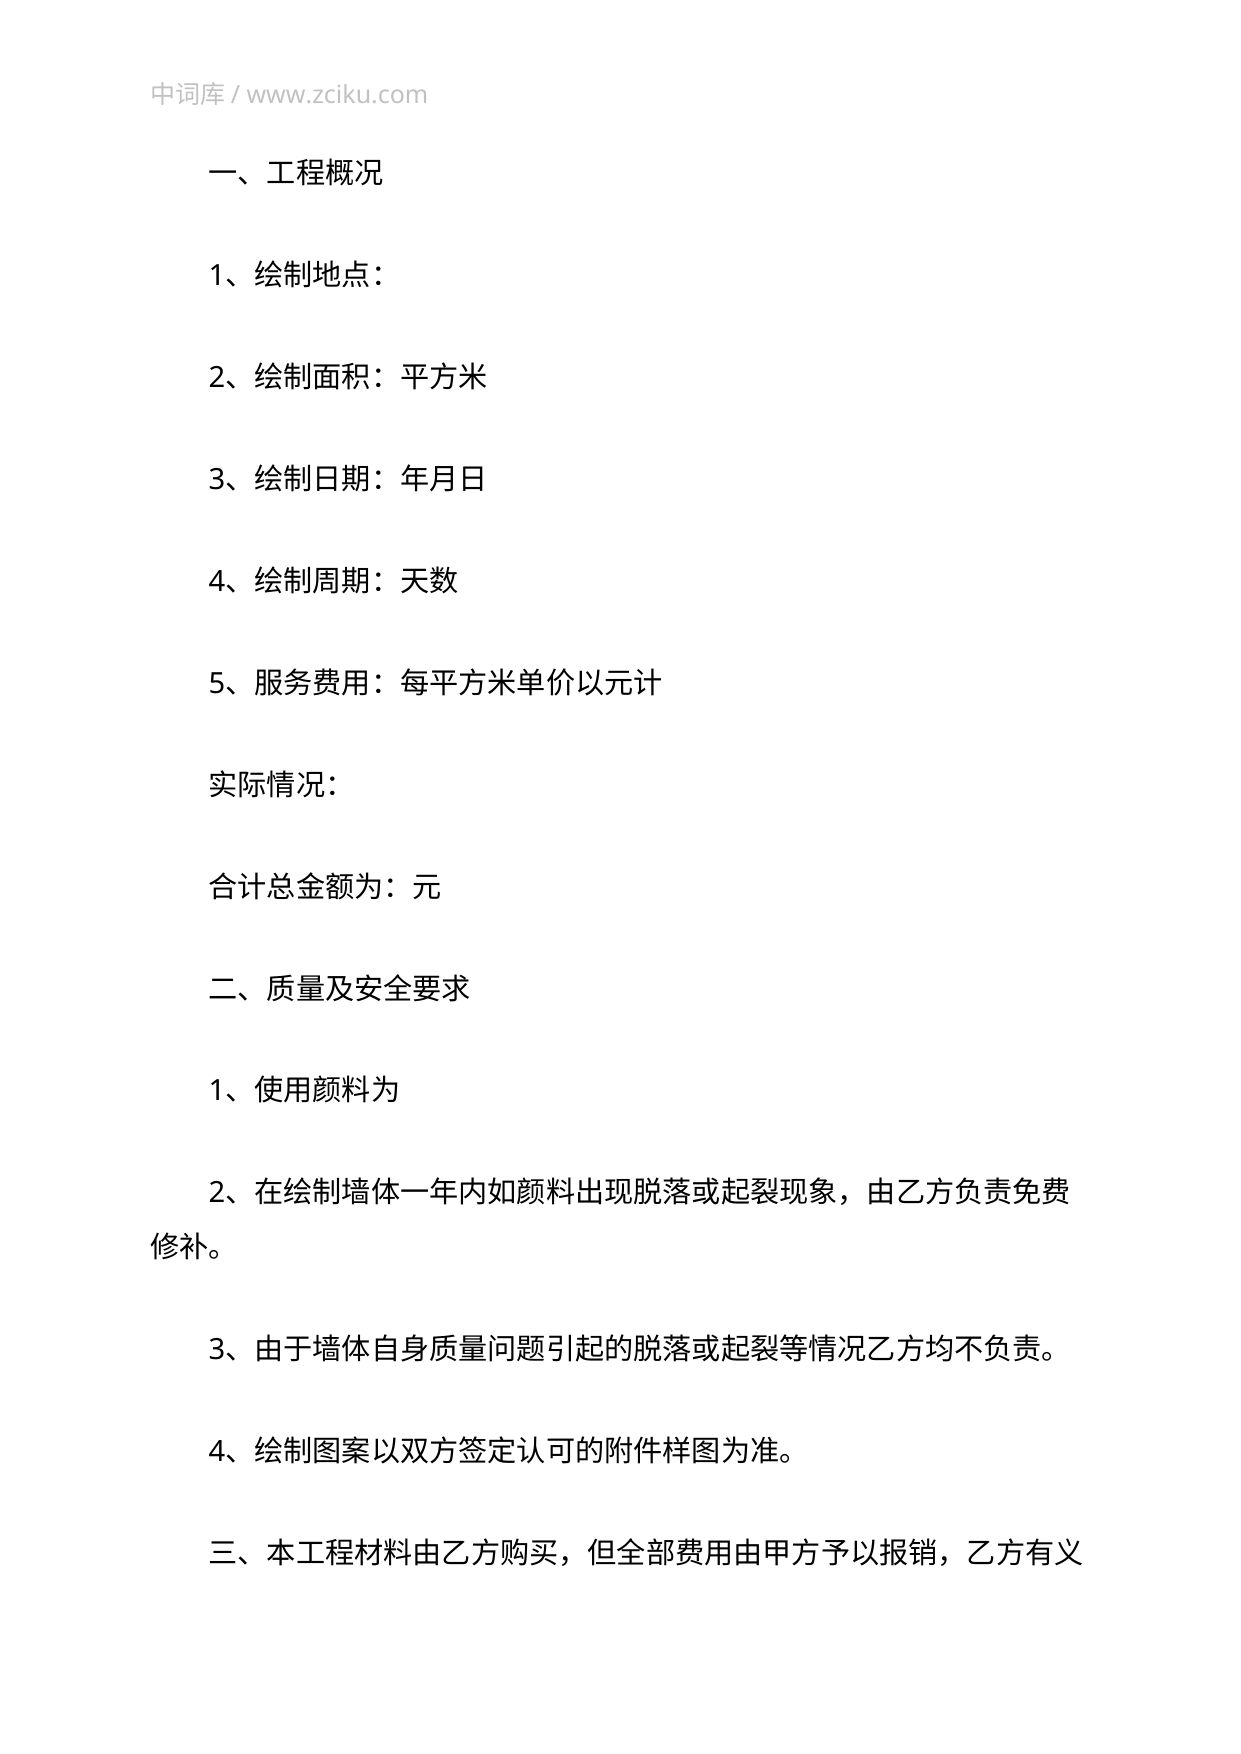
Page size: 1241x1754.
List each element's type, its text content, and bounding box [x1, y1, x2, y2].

text 1、使用颜料为 [150, 1067, 1090, 1109]
text 一、工程概况 [150, 150, 1090, 192]
text 3、由于墙体自身质量问题引起的脱落或起裂等情况乙方均不负责。 [150, 1326, 1090, 1368]
text 实际情况： [150, 762, 1090, 804]
text 5、服务费用：每平方米单价以元计 [150, 660, 1090, 702]
text 4、绘制图案以双方签定认可的附件样图为准。 [150, 1428, 1090, 1470]
text 1、绘制地点： [150, 252, 1090, 294]
text 4、绘制周期：天数 [150, 558, 1090, 600]
text 二、质量及安全要求 [150, 965, 1090, 1007]
text 2、在绘制墙体一年内如颜料出现脱落或起裂现象，由乙方负责免费修补。 [150, 1169, 1090, 1266]
text 3、绘制日期：年月日 [150, 456, 1090, 498]
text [150, 1530, 1090, 1572]
text 合计总金额为：元 [150, 863, 1090, 906]
text 2、绘制面积：平方米 [150, 354, 1090, 396]
